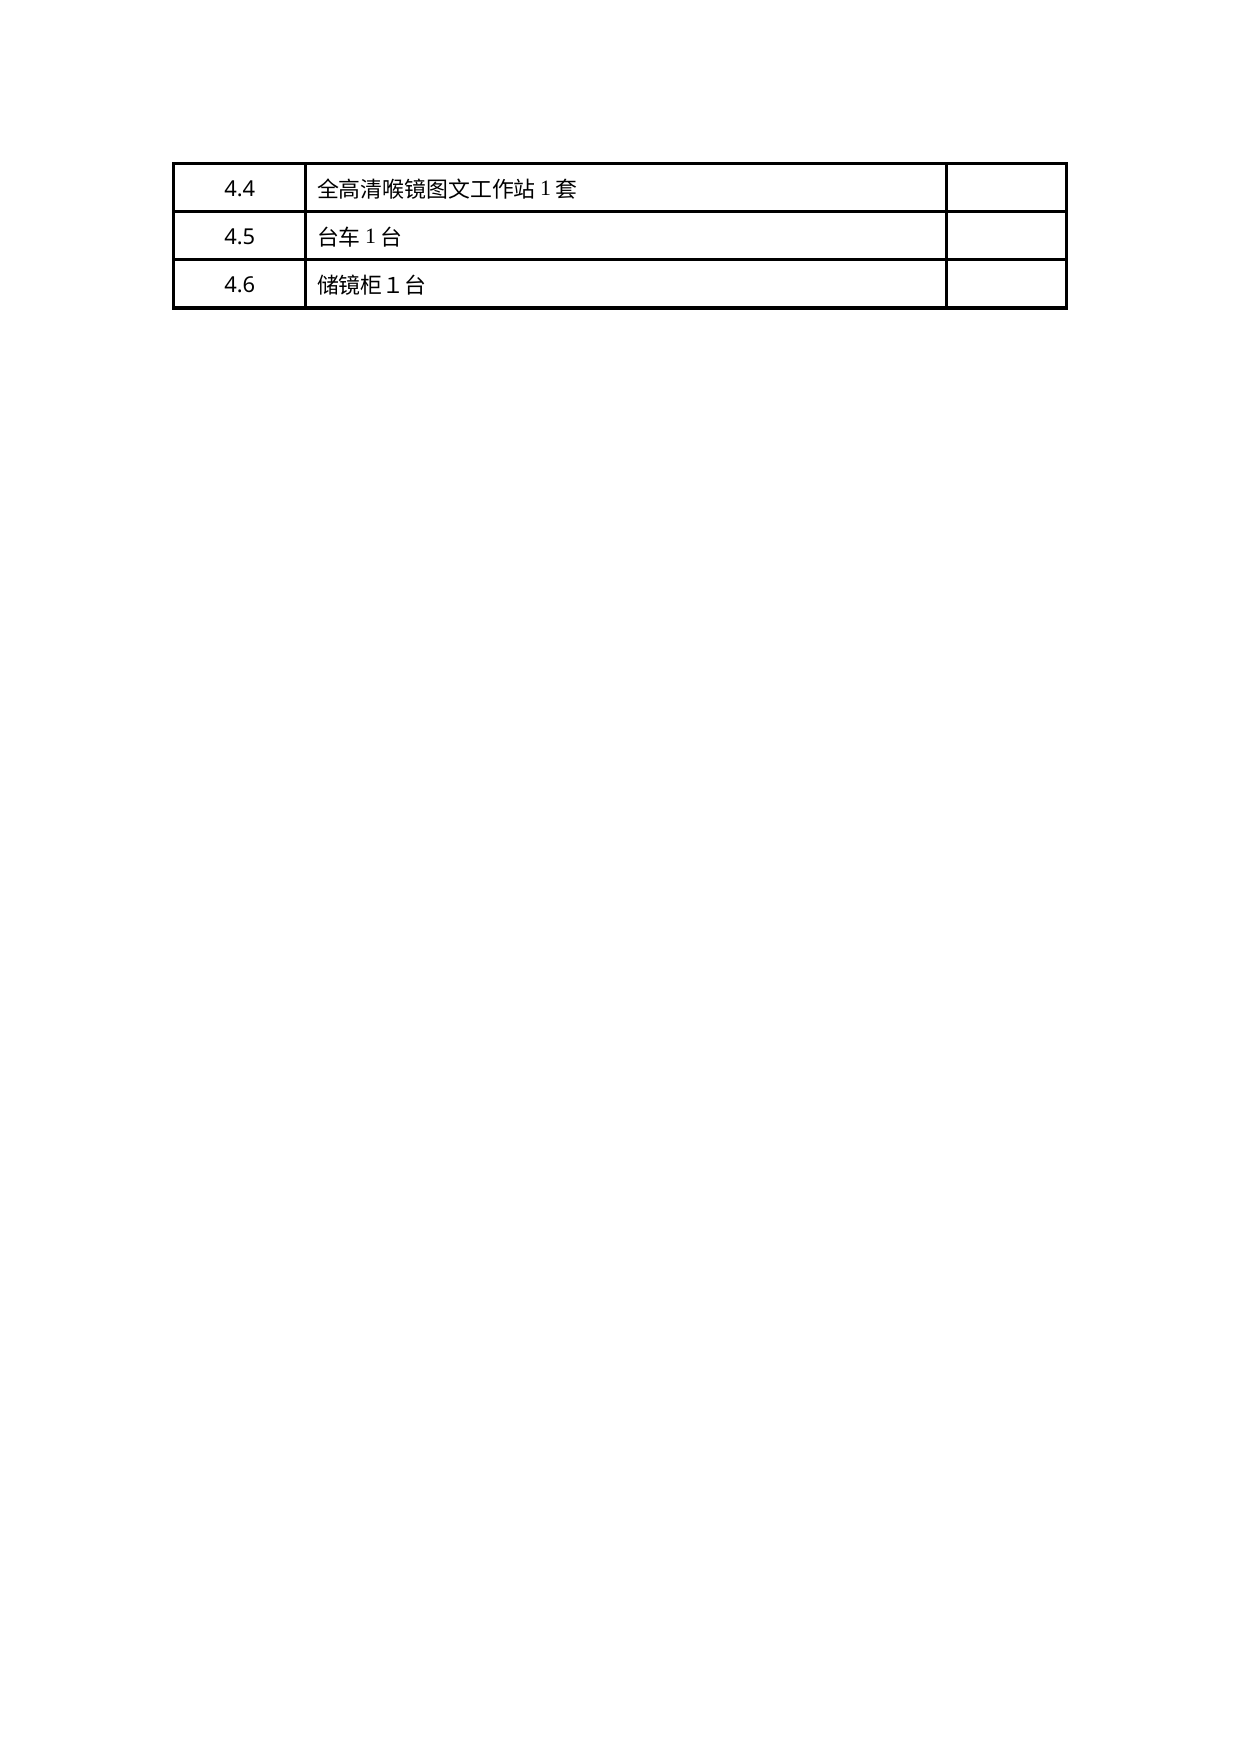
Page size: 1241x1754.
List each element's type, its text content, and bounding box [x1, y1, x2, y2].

table_cell 储镜柜１台 [307, 261, 945, 306]
table_cell 4.5 [175, 213, 304, 258]
table_cell [948, 261, 1065, 306]
table_cell 全高清喉镜图文工作站1套 [307, 165, 945, 210]
table_cell [948, 213, 1065, 258]
table_cell 4.6 [175, 261, 304, 306]
table_cell 4.4 [175, 165, 304, 210]
table_cell [948, 165, 1065, 210]
table_cell 台车1台 [307, 213, 945, 258]
